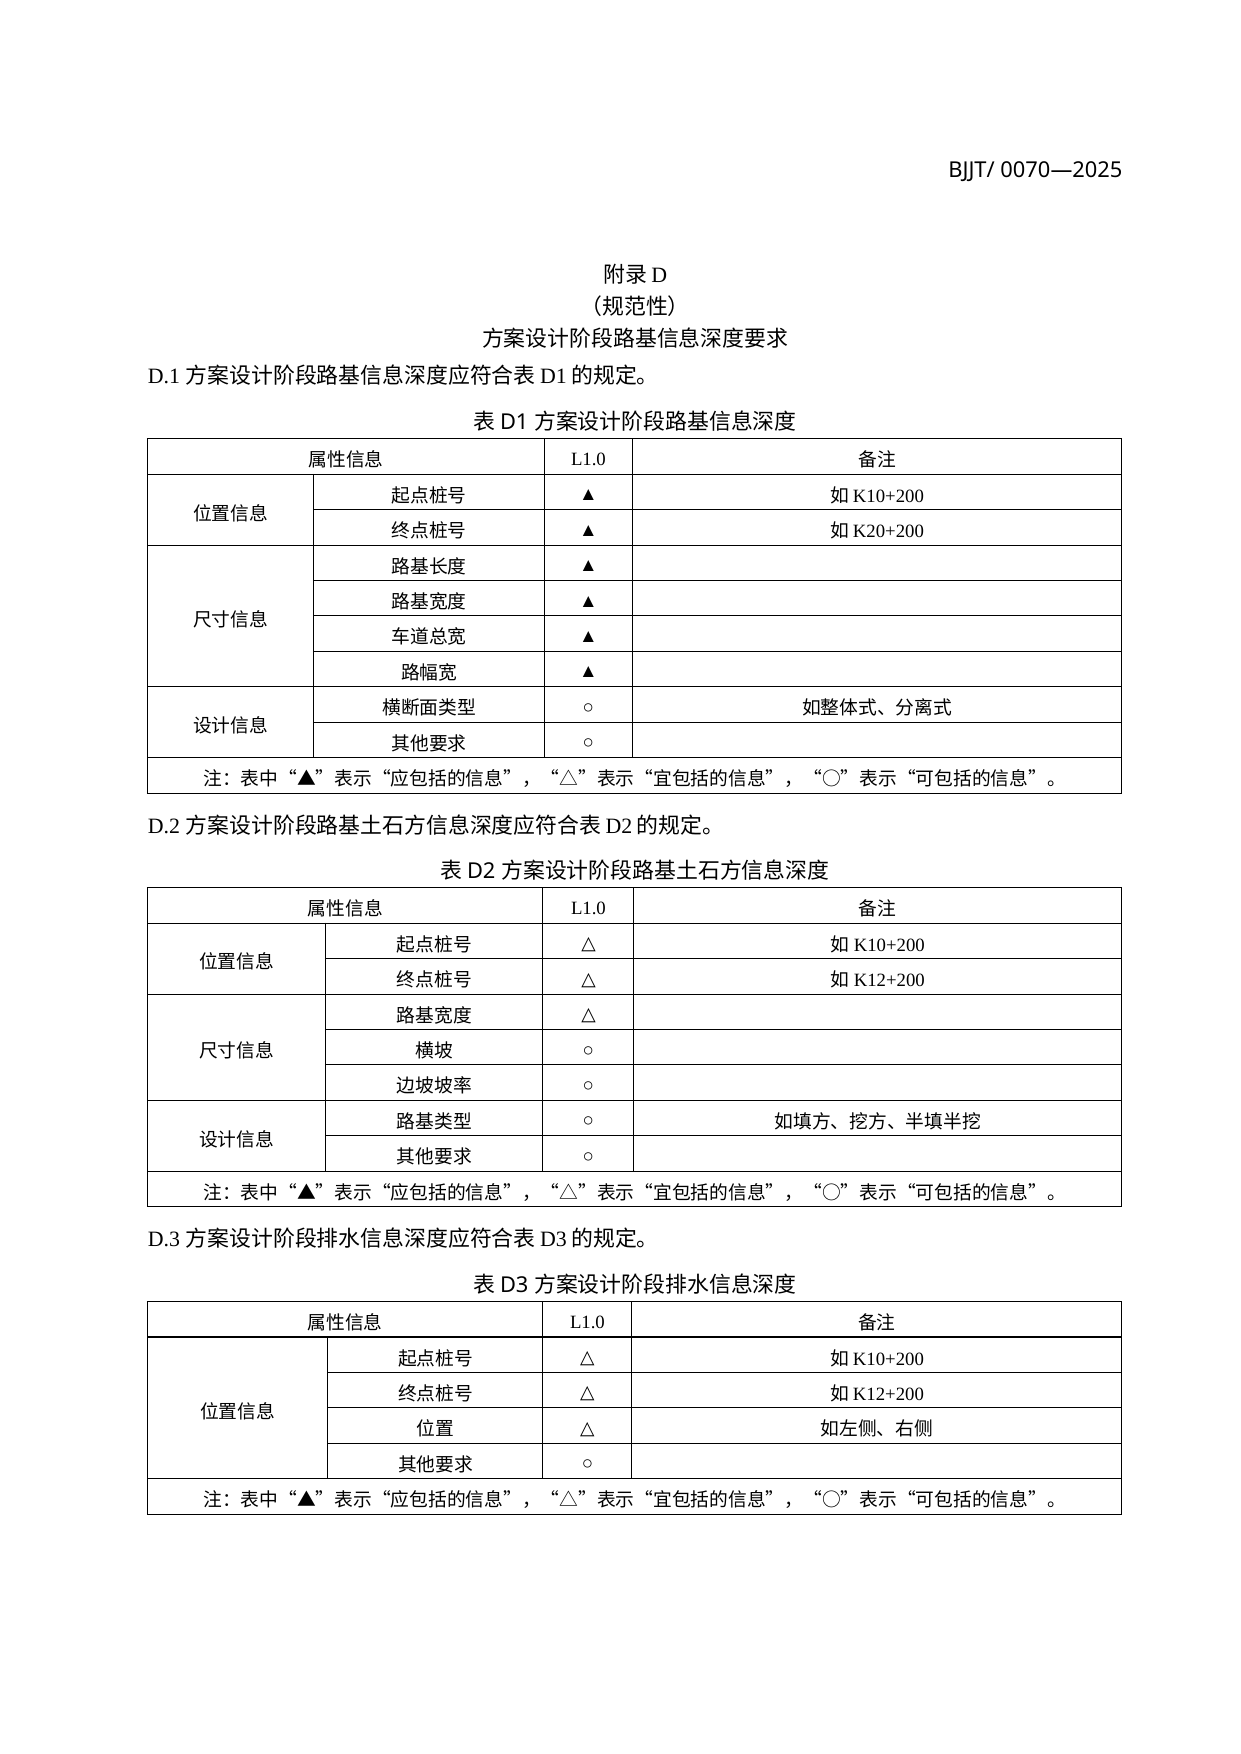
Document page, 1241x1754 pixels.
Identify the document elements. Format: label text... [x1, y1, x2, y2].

table_cell 横断面类型 [314, 687, 544, 722]
table_cell 如 K20+200 [633, 510, 1121, 544]
table_cell 如 K10+200 [633, 475, 1121, 509]
text 表D2 方案设计阶段路基土石方信息深度 [148, 853, 1122, 885]
table_cell 如 K10+200 [632, 1338, 1121, 1372]
table_cell ○ [543, 1444, 631, 1478]
table_cell 路基宽度 [326, 995, 542, 1029]
table_cell ○ [543, 1065, 633, 1100]
table_cell 设计信息 [148, 687, 313, 757]
table_cell 路基长度 [314, 546, 544, 580]
table_cell 如左侧、右侧 [632, 1408, 1121, 1443]
subtitle D.1 方案设计阶段路基信息深度应符合表D1的规定。 [148, 358, 1122, 390]
table_header 备注 [632, 1302, 1121, 1336]
table_cell 如填方、挖方、半填半挖 [634, 1101, 1121, 1135]
table_cell ▲ [545, 546, 632, 580]
table_header 属性信息 [148, 888, 542, 923]
table_cell 如 K12+200 [634, 959, 1121, 993]
table_cell 路基宽度 [314, 581, 544, 615]
table_header 备注 [634, 888, 1121, 923]
table_cell ▲ [545, 475, 632, 509]
table_cell 路基类型 [326, 1101, 542, 1135]
table_cell 起点桩号 [328, 1338, 542, 1372]
table_cell 横坡 [326, 1030, 542, 1064]
table_cell 位置信息 [148, 1338, 327, 1478]
table_cell △ [543, 1338, 631, 1372]
table_cell 终点桩号 [328, 1373, 542, 1407]
table_cell [633, 546, 1121, 580]
table_cell [633, 652, 1121, 686]
table_cell ○ [543, 1101, 633, 1135]
subtitle D.3 方案设计阶段排水信息深度应符合表D3的规定。 [148, 1221, 1122, 1253]
table_header 属性信息 [148, 439, 544, 474]
table_cell ▲ [545, 581, 632, 615]
table_cell [632, 1444, 1121, 1478]
table_cell △ [543, 924, 633, 958]
table_cell 如整体式、分离式 [633, 687, 1121, 722]
table_cell 如 K12+200 [632, 1373, 1121, 1407]
table_cell [633, 723, 1121, 757]
table_cell 如 K10+200 [634, 924, 1121, 958]
table_cell 注：表中“▲”表示“应包括的信息”，“△”表示“宜包括的信息”，“○”表示“可包括的信息”。 [148, 1172, 1121, 1206]
table_cell 其他要求 [314, 723, 544, 757]
table_cell 位置信息 [148, 924, 325, 993]
table_header L1.0 [545, 439, 632, 474]
table_cell ○ [545, 723, 632, 757]
table_cell △ [543, 995, 633, 1029]
table_cell [633, 616, 1121, 651]
table_cell [634, 1065, 1121, 1100]
table_cell 终点桩号 [326, 959, 542, 993]
list 附录D （规范性） 方案设计阶段路基信息深度要求 [148, 257, 1122, 352]
table_cell 车道总宽 [314, 616, 544, 651]
table_header 备注 [633, 439, 1121, 474]
table_cell [634, 1030, 1121, 1064]
table_cell [633, 581, 1121, 615]
table_cell 起点桩号 [326, 924, 542, 958]
table_cell ○ [545, 687, 632, 722]
text 表D3 方案设计阶段排水信息深度 [148, 1267, 1122, 1298]
table_cell 其他要求 [326, 1136, 542, 1171]
table_header L1.0 [543, 888, 633, 923]
table_cell △ [543, 1408, 631, 1443]
table_cell 尺寸信息 [148, 995, 325, 1100]
table_cell 边坡坡率 [326, 1065, 542, 1100]
table_cell 注：表中“▲”表示“应包括的信息”，“△”表示“宜包括的信息”，“○”表示“可包括的信息”。 [148, 1479, 1121, 1513]
table_cell [634, 1136, 1121, 1171]
table_cell 注：表中“▲”表示“应包括的信息”，“△”表示“宜包括的信息”，“○”表示“可包括的信息”。 [148, 758, 1121, 792]
table_cell 起点桩号 [314, 475, 544, 509]
table_cell ○ [543, 1136, 633, 1171]
table_cell 位置 [328, 1408, 542, 1443]
table_cell 设计信息 [148, 1101, 325, 1171]
table_cell 位置信息 [148, 475, 313, 544]
table_header 属性信息 [148, 1302, 542, 1336]
text 表D1 方案设计阶段路基信息深度 [148, 404, 1122, 436]
table_cell 尺寸信息 [148, 546, 313, 686]
table_cell ○ [543, 1030, 633, 1064]
table_cell 终点桩号 [314, 510, 544, 544]
table_header L1.0 [543, 1302, 631, 1336]
table_cell △ [543, 1373, 631, 1407]
subtitle D.2 方案设计阶段路基土石方信息深度应符合表D2的规定。 [148, 808, 1122, 839]
table_cell 其他要求 [328, 1444, 542, 1478]
table_cell ▲ [545, 510, 632, 544]
table_cell 路幅宽 [314, 652, 544, 686]
table_cell ▲ [545, 652, 632, 686]
table_cell ▲ [545, 616, 632, 651]
table_cell △ [543, 959, 633, 993]
table_cell [634, 995, 1121, 1029]
